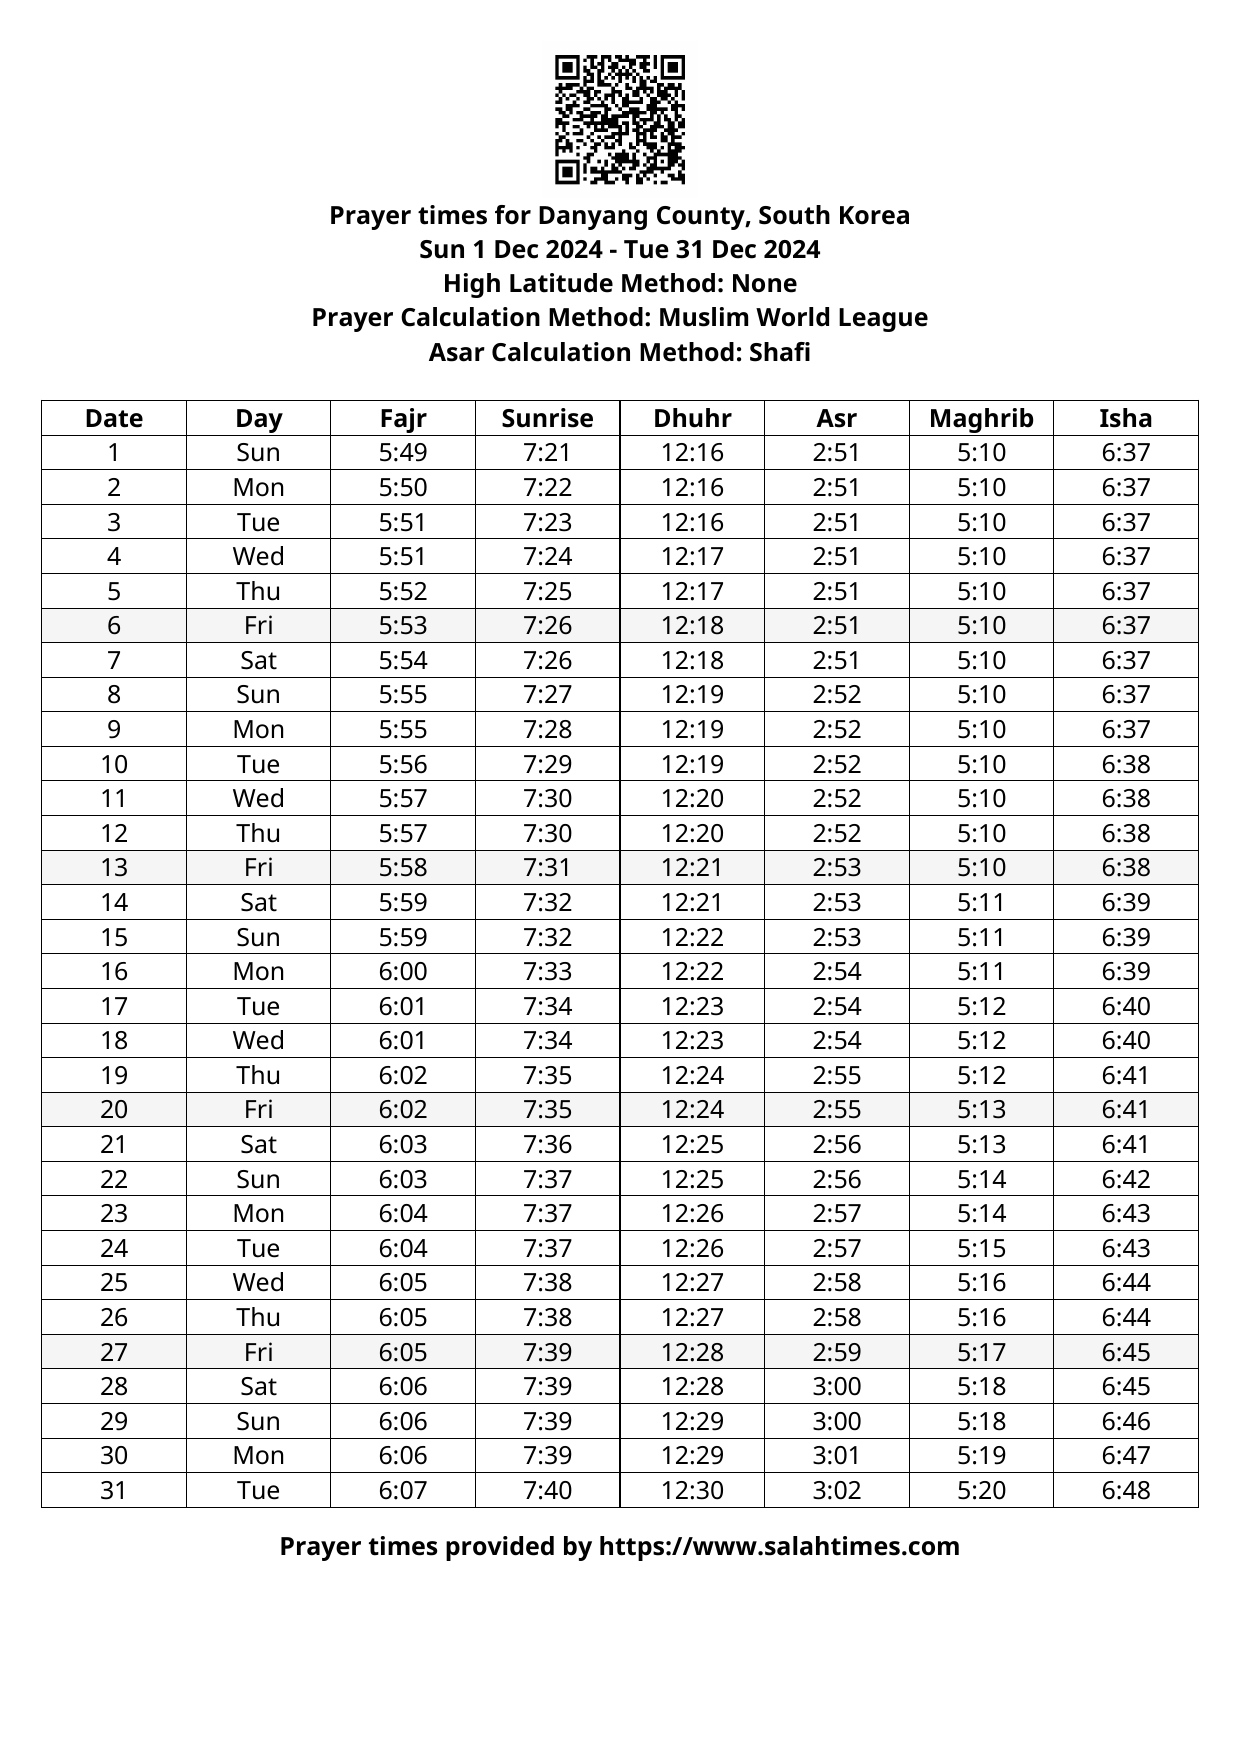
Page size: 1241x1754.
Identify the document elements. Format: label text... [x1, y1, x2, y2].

table_cell 5:54 [331, 643, 475, 677]
table_cell 12:26 [621, 1231, 764, 1264]
table_cell 7:38 [476, 1266, 619, 1299]
table_cell Mon [187, 1196, 330, 1230]
table_cell 6:05 [331, 1335, 475, 1368]
table_cell 6:06 [331, 1439, 475, 1472]
table_cell 5:55 [331, 678, 475, 711]
table_cell 3:01 [765, 1439, 909, 1472]
table_cell Fri [187, 851, 330, 884]
table_cell 5:10 [910, 851, 1053, 884]
table_cell Mon [187, 470, 330, 504]
table_cell 6:39 [1054, 954, 1198, 988]
table_cell 5:10 [910, 470, 1053, 504]
table_cell 2:55 [765, 1093, 909, 1126]
table_header Maghrib [910, 401, 1053, 434]
table_cell 12:16 [621, 505, 764, 538]
table_cell 5:51 [331, 539, 475, 573]
table_cell 5:14 [910, 1162, 1053, 1195]
table_cell 6:40 [1054, 1024, 1198, 1057]
table_cell 5:19 [910, 1439, 1053, 1472]
table_cell 5:13 [910, 1093, 1053, 1126]
table_cell Thu [187, 816, 330, 849]
table_cell 5:14 [910, 1196, 1053, 1230]
table_cell 6:37 [1054, 678, 1198, 711]
table_cell 6:37 [1054, 643, 1198, 677]
table_cell 7:28 [476, 712, 619, 746]
table_cell 6:39 [1054, 920, 1198, 953]
table_cell 5:49 [331, 436, 475, 469]
table_cell 7:34 [476, 989, 619, 1022]
table_cell 7:40 [476, 1473, 619, 1507]
table_cell Thu [187, 574, 330, 607]
table_cell 5:10 [910, 643, 1053, 677]
table_cell 12:23 [621, 1024, 764, 1057]
table_cell 12:29 [621, 1439, 764, 1472]
table_cell 5:10 [910, 505, 1053, 538]
table_cell 7:34 [476, 1024, 619, 1057]
table_cell 12:22 [621, 920, 764, 953]
table_cell 5:10 [910, 712, 1053, 746]
table_cell 12:26 [621, 1196, 764, 1230]
table_cell 12:19 [621, 712, 764, 746]
table_cell 6:38 [1054, 816, 1198, 849]
table_cell 16 [42, 954, 186, 988]
table_cell Sat [187, 643, 330, 677]
table_cell Fri [187, 609, 330, 642]
table_cell 5:15 [910, 1231, 1053, 1264]
table_cell 2:54 [765, 954, 909, 988]
table_cell Sun [187, 678, 330, 711]
table_cell 7:27 [476, 678, 619, 711]
table_cell Sun [187, 1404, 330, 1437]
table_cell 5:10 [910, 678, 1053, 711]
table_header Date [42, 401, 186, 434]
table_cell 22 [42, 1162, 186, 1195]
table_cell 2:57 [765, 1231, 909, 1264]
table_cell 6:42 [1054, 1162, 1198, 1195]
table_cell 17 [42, 989, 186, 1022]
table_cell Fri [187, 1335, 330, 1368]
table_cell 25 [42, 1266, 186, 1299]
table_cell 6:04 [331, 1196, 475, 1230]
table_cell 6:37 [1054, 436, 1198, 469]
table_cell 2:54 [765, 989, 909, 1022]
table_cell 6:41 [1054, 1093, 1198, 1126]
table_cell 9 [42, 712, 186, 746]
table_cell 6:37 [1054, 505, 1198, 538]
table_cell 6 [42, 609, 186, 642]
table_cell 2:56 [765, 1162, 909, 1195]
table_cell 6:01 [331, 989, 475, 1022]
table_cell 5:58 [331, 851, 475, 884]
table_cell 5:17 [910, 1335, 1053, 1368]
table_cell 5:12 [910, 1024, 1053, 1057]
table_cell 6:03 [331, 1162, 475, 1195]
table_cell Fri [187, 1093, 330, 1126]
table_cell 12:28 [621, 1369, 764, 1403]
table_cell 2:51 [765, 539, 909, 573]
table_cell 1 [42, 436, 186, 469]
table_cell 5:12 [910, 989, 1053, 1022]
table_cell 12:30 [621, 1473, 764, 1507]
table_cell 7:26 [476, 643, 619, 677]
table_cell 2:51 [765, 643, 909, 677]
table_cell 2:52 [765, 712, 909, 746]
table_cell 8 [42, 678, 186, 711]
table_cell 15 [42, 920, 186, 953]
table_cell 12:19 [621, 747, 764, 780]
table_cell 6:37 [1054, 470, 1198, 504]
table_cell 6:41 [1054, 1058, 1198, 1092]
table_cell 6:37 [1054, 712, 1198, 746]
table_cell 2:52 [765, 747, 909, 780]
table_cell 5:59 [331, 885, 475, 919]
table_cell 7:30 [476, 816, 619, 849]
table_cell 2:53 [765, 885, 909, 919]
table_cell 7:29 [476, 747, 619, 780]
table_cell 2 [42, 470, 186, 504]
table_cell 7:37 [476, 1231, 619, 1264]
table_cell 24 [42, 1231, 186, 1264]
table_cell 19 [42, 1058, 186, 1092]
text Prayer times for Danyang County, South Korea [42, 198, 1198, 232]
table_cell 5:57 [331, 781, 475, 815]
table_cell 21 [42, 1127, 186, 1161]
table_cell Mon [187, 954, 330, 988]
table_cell 6:44 [1054, 1266, 1198, 1299]
table_cell Sat [187, 1127, 330, 1161]
table_cell 12:24 [621, 1093, 764, 1126]
table_cell 5:10 [910, 816, 1053, 849]
table_cell 11 [42, 781, 186, 815]
table_cell 6:03 [331, 1127, 475, 1161]
table_cell Tue [187, 1231, 330, 1264]
table_cell 6:37 [1054, 539, 1198, 573]
table_cell Tue [187, 989, 330, 1022]
table_cell 2:57 [765, 1196, 909, 1230]
table_cell 5:16 [910, 1266, 1053, 1299]
table_cell 5:52 [331, 574, 475, 607]
table_cell 7:39 [476, 1404, 619, 1437]
table_cell 12:25 [621, 1162, 764, 1195]
table_cell 5:53 [331, 609, 475, 642]
table_cell 12:18 [621, 609, 764, 642]
table_cell 2:52 [765, 678, 909, 711]
table_cell 6:38 [1054, 851, 1198, 884]
table_cell 10 [42, 747, 186, 780]
table_cell 3:02 [765, 1473, 909, 1507]
table_cell Mon [187, 712, 330, 746]
text Sun 1 Dec 2024 - Tue 31 Dec 2024 [42, 232, 1198, 266]
table_cell 5:18 [910, 1404, 1053, 1437]
table_cell 12 [42, 816, 186, 849]
table_cell 6:44 [1054, 1300, 1198, 1334]
table_cell 12:23 [621, 989, 764, 1022]
table_cell 2:59 [765, 1335, 909, 1368]
table_cell 6:06 [331, 1369, 475, 1403]
table_cell 7:39 [476, 1335, 619, 1368]
table_cell 12:25 [621, 1127, 764, 1161]
table_cell 6:43 [1054, 1196, 1198, 1230]
table_cell 23 [42, 1196, 186, 1230]
table_cell 5:50 [331, 470, 475, 504]
table_cell 3:00 [765, 1404, 909, 1437]
table_cell 2:51 [765, 505, 909, 538]
table_header Asr [765, 401, 909, 434]
table_cell 2:55 [765, 1058, 909, 1092]
table_cell 6:45 [1054, 1335, 1198, 1368]
table_cell 12:27 [621, 1300, 764, 1334]
table_cell 6:05 [331, 1266, 475, 1299]
table_cell Tue [187, 1473, 330, 1507]
table_cell Mon [187, 1439, 330, 1472]
table_cell Tue [187, 747, 330, 780]
table_cell Sun [187, 920, 330, 953]
table_cell 7:32 [476, 885, 619, 919]
table_cell 5:11 [910, 954, 1053, 988]
table_cell 6:46 [1054, 1404, 1198, 1437]
table_cell 5:55 [331, 712, 475, 746]
table_cell 26 [42, 1300, 186, 1334]
text High Latitude Method: None [42, 266, 1198, 300]
table_cell Wed [187, 539, 330, 573]
table_cell Wed [187, 781, 330, 815]
text Prayer Calculation Method: Muslim World League [42, 300, 1198, 334]
table_cell 2:54 [765, 1024, 909, 1057]
table_cell 6:39 [1054, 885, 1198, 919]
table_cell 5:10 [910, 436, 1053, 469]
table_cell Wed [187, 1024, 330, 1057]
table_cell 5:59 [331, 920, 475, 953]
table_cell 7:35 [476, 1093, 619, 1126]
table_cell 4 [42, 539, 186, 573]
table_cell 18 [42, 1024, 186, 1057]
table_cell 12:17 [621, 574, 764, 607]
table_cell 5:10 [910, 781, 1053, 815]
table_cell 5:11 [910, 885, 1053, 919]
table_cell 7:35 [476, 1058, 619, 1092]
table_cell 7:30 [476, 781, 619, 815]
table_cell Sat [187, 1369, 330, 1403]
table_header Sunrise [476, 401, 619, 434]
table_cell 12:27 [621, 1266, 764, 1299]
table_cell 2:51 [765, 574, 909, 607]
table_cell 12:16 [621, 436, 764, 469]
table_cell 12:17 [621, 539, 764, 573]
table_cell 6:48 [1054, 1473, 1198, 1507]
table_cell 5:12 [910, 1058, 1053, 1092]
table_cell 7:38 [476, 1300, 619, 1334]
table_cell 12:28 [621, 1335, 764, 1368]
table_cell 6:41 [1054, 1127, 1198, 1161]
table_cell 7:39 [476, 1439, 619, 1472]
table_cell Sun [187, 1162, 330, 1195]
table_cell 3:00 [765, 1369, 909, 1403]
table_cell 29 [42, 1404, 186, 1437]
table_cell 5:13 [910, 1127, 1053, 1161]
table_cell 2:52 [765, 781, 909, 815]
table_cell 6:43 [1054, 1231, 1198, 1264]
table_cell 6:07 [331, 1473, 475, 1507]
table_cell Wed [187, 1266, 330, 1299]
table_cell 6:45 [1054, 1369, 1198, 1403]
table_cell 6:02 [331, 1058, 475, 1092]
table_cell 12:18 [621, 643, 764, 677]
table_cell 6:38 [1054, 781, 1198, 815]
table_cell 6:38 [1054, 747, 1198, 780]
table_header Day [187, 401, 330, 434]
table_cell 12:24 [621, 1058, 764, 1092]
table_cell 2:52 [765, 816, 909, 849]
table_cell 5:10 [910, 609, 1053, 642]
table_cell 12:29 [621, 1404, 764, 1437]
table_cell 6:37 [1054, 609, 1198, 642]
picture [542, 41, 699, 198]
table_cell 2:58 [765, 1300, 909, 1334]
table_cell Sun [187, 436, 330, 469]
table_cell 7:37 [476, 1196, 619, 1230]
table_cell 12:21 [621, 885, 764, 919]
table_cell 2:51 [765, 609, 909, 642]
table_cell 2:51 [765, 436, 909, 469]
table_cell 5:56 [331, 747, 475, 780]
table_cell 7:36 [476, 1127, 619, 1161]
table_cell 28 [42, 1369, 186, 1403]
table_cell 2:58 [765, 1266, 909, 1299]
table_cell 6:47 [1054, 1439, 1198, 1472]
table_cell 6:02 [331, 1093, 475, 1126]
table_cell 6:00 [331, 954, 475, 988]
table_cell 6:37 [1054, 574, 1198, 607]
table_cell 6:06 [331, 1404, 475, 1437]
table_cell 2:51 [765, 470, 909, 504]
table_cell 7:21 [476, 436, 619, 469]
table_cell 7:25 [476, 574, 619, 607]
table_cell 6:01 [331, 1024, 475, 1057]
table_cell 7:24 [476, 539, 619, 573]
table_cell 2:53 [765, 851, 909, 884]
table_cell 7:32 [476, 920, 619, 953]
table_cell 5:18 [910, 1369, 1053, 1403]
table_cell 13 [42, 851, 186, 884]
table_cell 2:56 [765, 1127, 909, 1161]
table_cell 12:21 [621, 851, 764, 884]
table_cell 20 [42, 1093, 186, 1126]
table_cell 7:22 [476, 470, 619, 504]
table_cell 7:37 [476, 1162, 619, 1195]
table_cell 12:16 [621, 470, 764, 504]
text Asar Calculation Method: Shafi [42, 334, 1198, 368]
table_cell 6:40 [1054, 989, 1198, 1022]
table_cell 7:31 [476, 851, 619, 884]
table_cell 2:53 [765, 920, 909, 953]
table_cell 27 [42, 1335, 186, 1368]
table_cell 5:10 [910, 539, 1053, 573]
table_cell 3 [42, 505, 186, 538]
table_cell 7 [42, 643, 186, 677]
table_cell 5 [42, 574, 186, 607]
table_cell Tue [187, 505, 330, 538]
table_cell 30 [42, 1439, 186, 1472]
table_cell 12:22 [621, 954, 764, 988]
table_header Dhuhr [621, 401, 764, 434]
table_cell Sat [187, 885, 330, 919]
table_cell 7:39 [476, 1369, 619, 1403]
table_cell 12:20 [621, 816, 764, 849]
table_cell 5:10 [910, 574, 1053, 607]
table_cell Thu [187, 1300, 330, 1334]
table_cell 31 [42, 1473, 186, 1507]
table_cell 5:16 [910, 1300, 1053, 1334]
table_cell 12:20 [621, 781, 764, 815]
table_cell 6:05 [331, 1300, 475, 1334]
table_cell 5:20 [910, 1473, 1053, 1507]
table_cell 14 [42, 885, 186, 919]
table_cell Thu [187, 1058, 330, 1092]
table_cell 6:04 [331, 1231, 475, 1264]
table_cell 12:19 [621, 678, 764, 711]
table_header Fajr [331, 401, 475, 434]
text Prayer times provided by https://www.salahtimes.com [42, 1528, 1198, 1563]
table_header Isha [1054, 401, 1198, 434]
table_cell 5:11 [910, 920, 1053, 953]
table_cell 7:33 [476, 954, 619, 988]
table_cell 5:57 [331, 816, 475, 849]
table_cell 7:26 [476, 609, 619, 642]
table_cell 7:23 [476, 505, 619, 538]
table_cell 5:51 [331, 505, 475, 538]
table_cell 5:10 [910, 747, 1053, 780]
